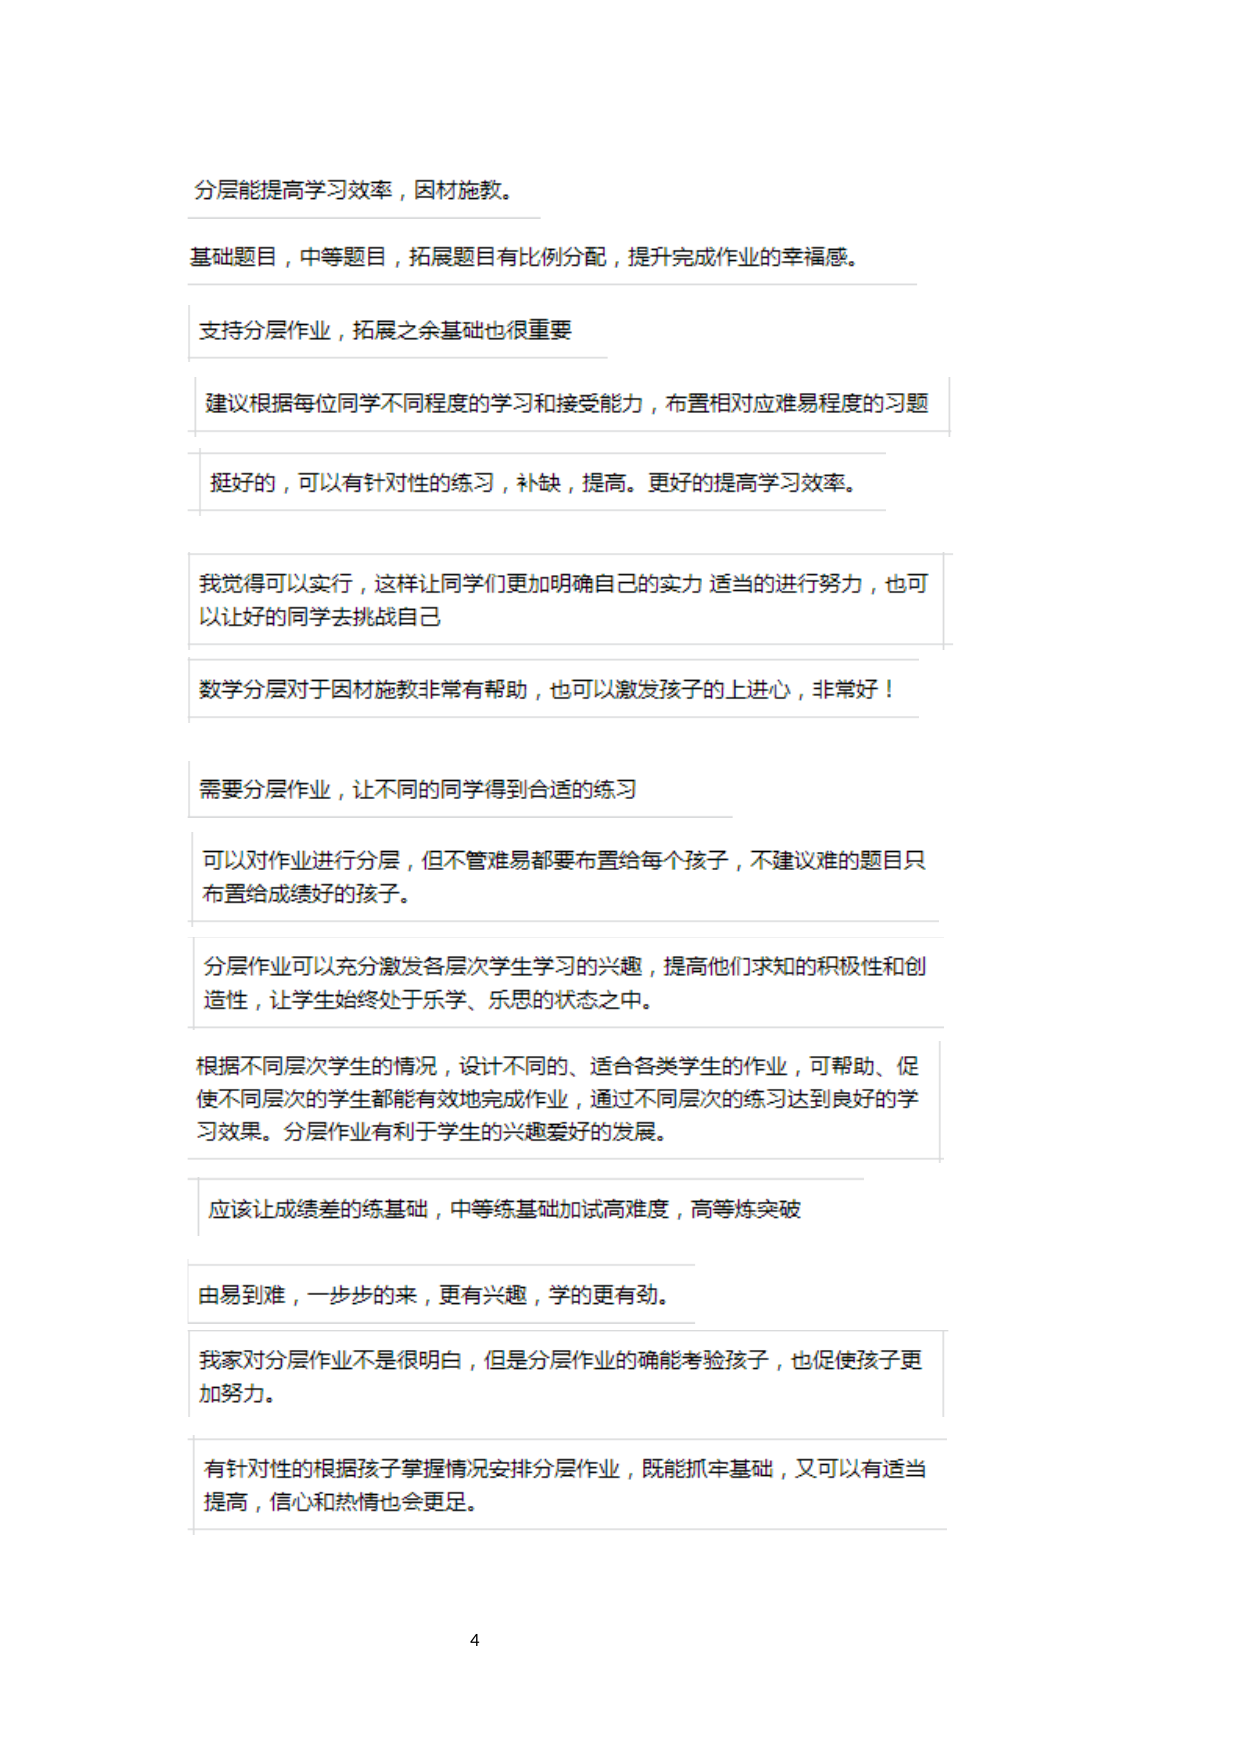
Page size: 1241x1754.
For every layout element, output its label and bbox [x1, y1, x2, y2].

picture [187, 1330, 949, 1417]
picture [187, 657, 919, 723]
picture [187, 448, 886, 516]
picture [187, 1435, 947, 1535]
picture [187, 233, 918, 295]
picture [187, 1259, 696, 1324]
picture [187, 377, 952, 437]
picture [187, 1177, 864, 1236]
picture [187, 162, 541, 219]
picture [187, 832, 939, 927]
picture [187, 552, 954, 650]
picture [187, 761, 733, 818]
picture [187, 1041, 944, 1163]
picture [187, 937, 944, 1030]
picture [187, 305, 608, 362]
